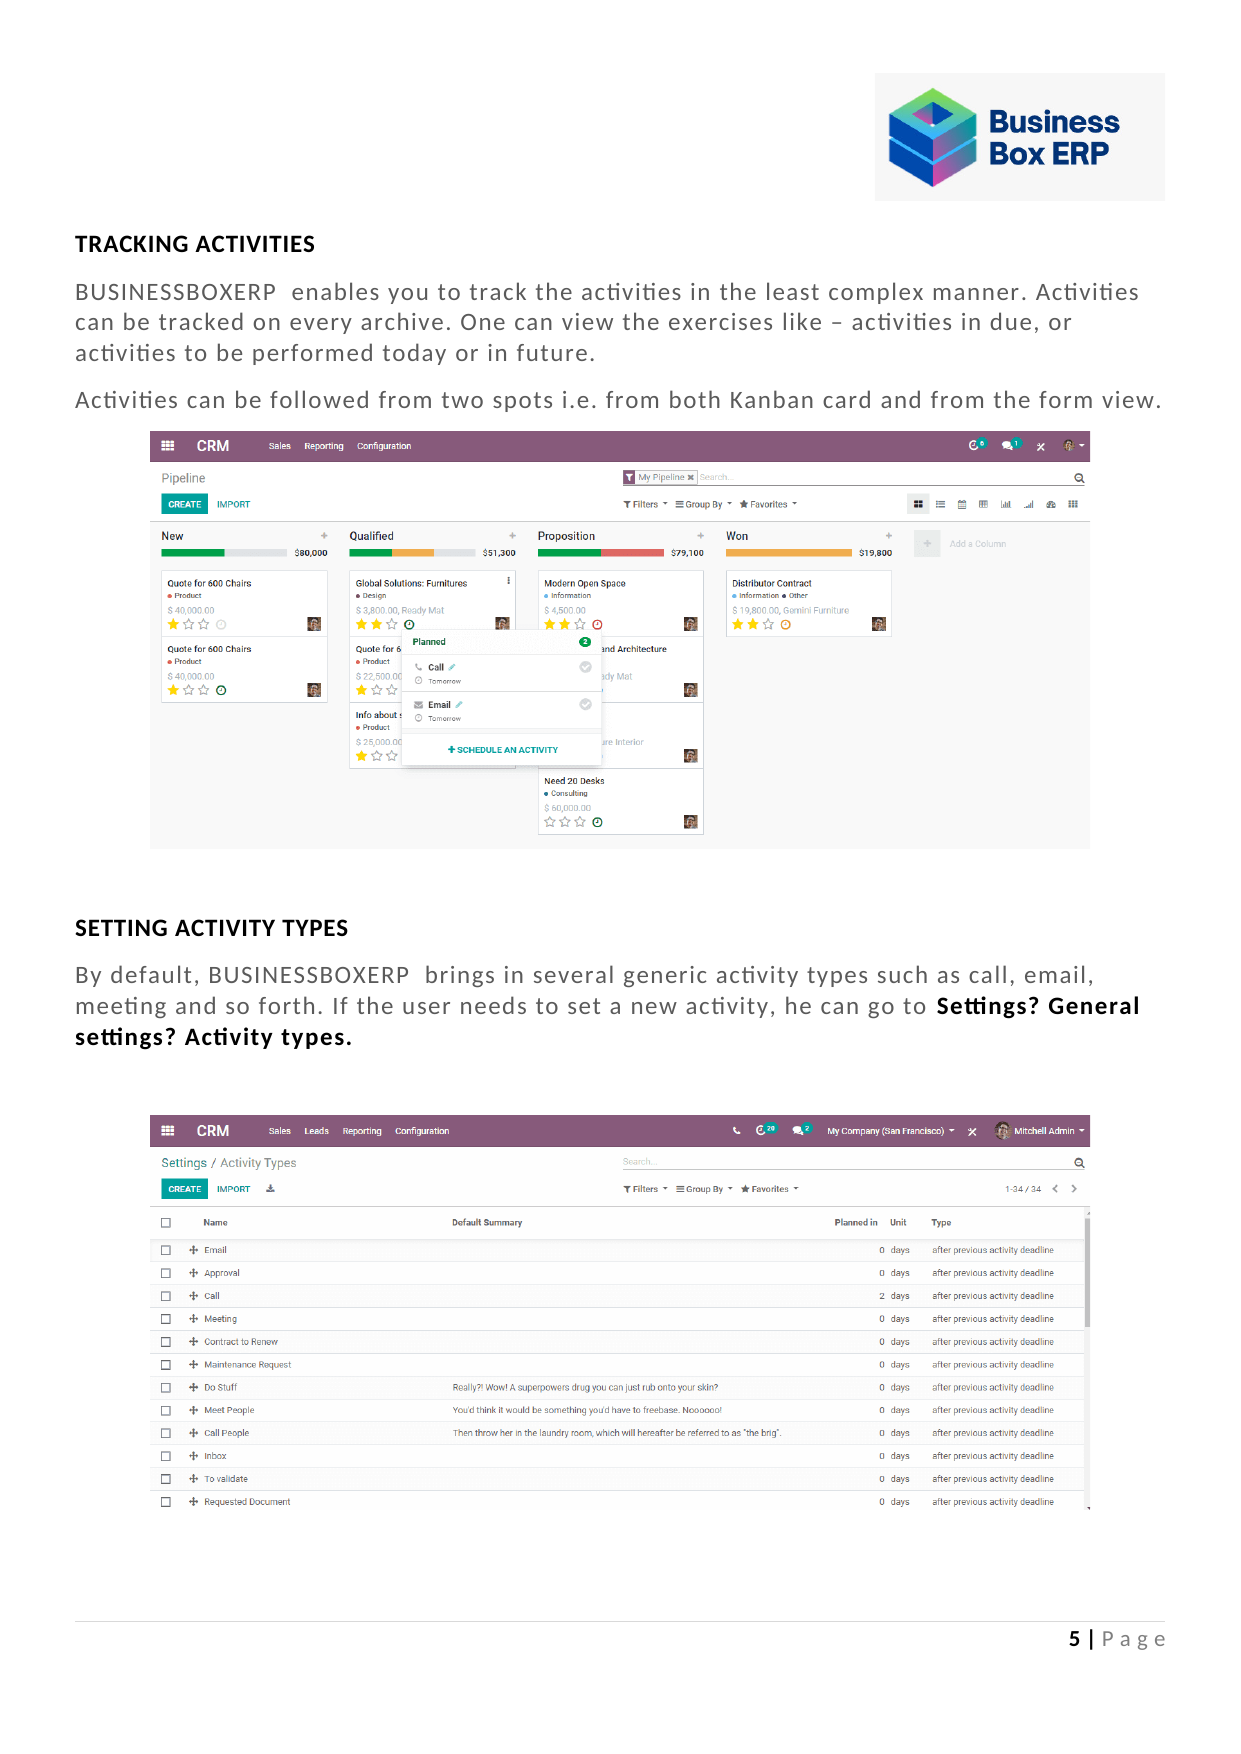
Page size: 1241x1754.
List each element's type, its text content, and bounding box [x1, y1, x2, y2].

subtitle BUSINESSBOXERP enables you to track the activities in the least complex manner. Activities can be tracked on every archive. One can view the exercises like – activities in due, or activities to be performed today or in future. [75, 276, 1165, 367]
subtitle By default, BUSINESSBOXERP brings in several generic activity types such as call, email, meeting and so forth. If the user needs to set a new activity, he can go to Settings? General settings? Activity types. [75, 960, 1165, 1051]
subtitle SETTING ACTIVITY TYPES [75, 912, 1165, 943]
picture [874, 73, 1166, 201]
subtitle Activities can be followed from two spots i.e. from both Kanban card and from the form view. [75, 384, 1165, 414]
picture [150, 1115, 1091, 1510]
picture [150, 431, 1091, 849]
subtitle TRACKING ACTIVITIES [75, 228, 1165, 259]
